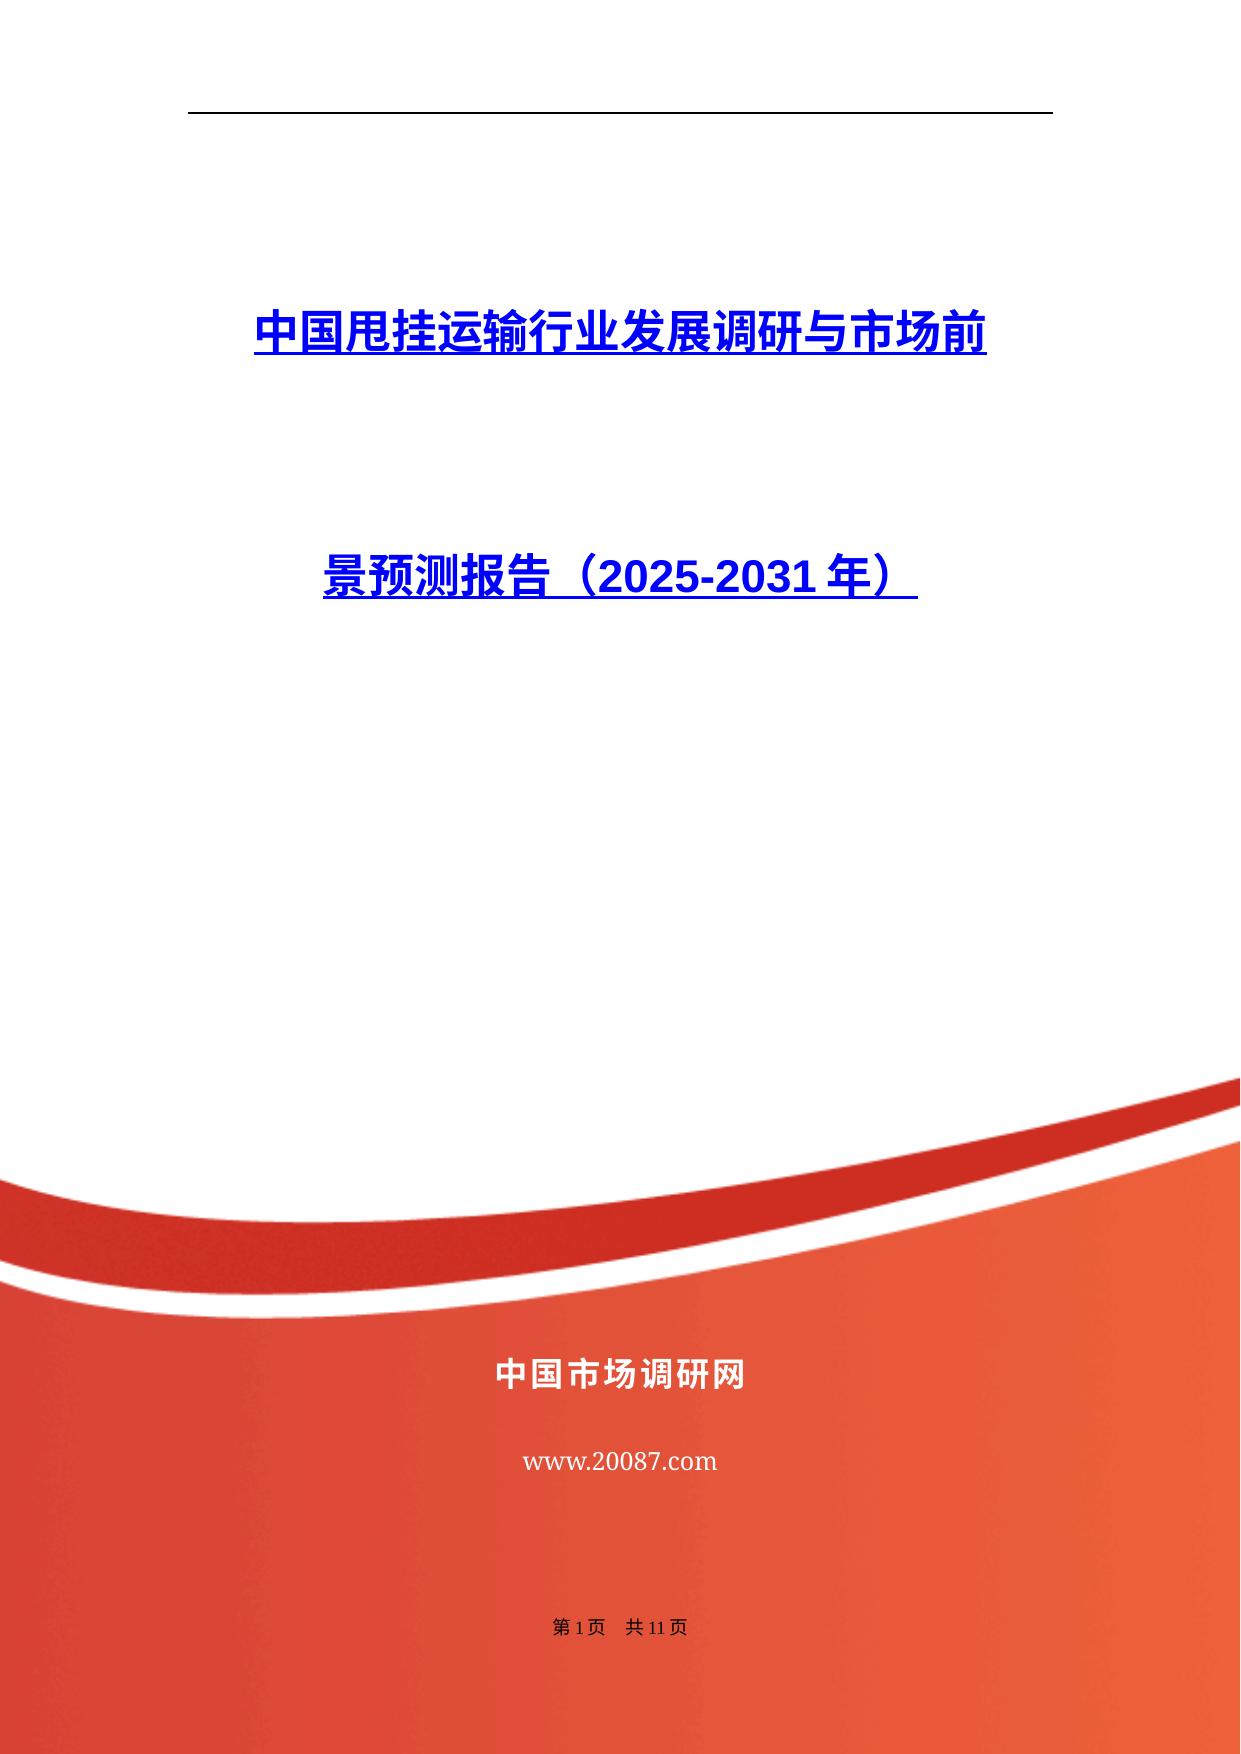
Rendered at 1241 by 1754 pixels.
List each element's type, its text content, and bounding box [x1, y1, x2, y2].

text www.20087.com [187, 1428, 1053, 1493]
table_header 中国甩挂运输行业发展调研与市场前景预测报告（2025-2031年） [188, 207, 1053, 773]
subtitle 中国市场调研网 [187, 1339, 1053, 1404]
picture [0, 1006, 1241, 1754]
